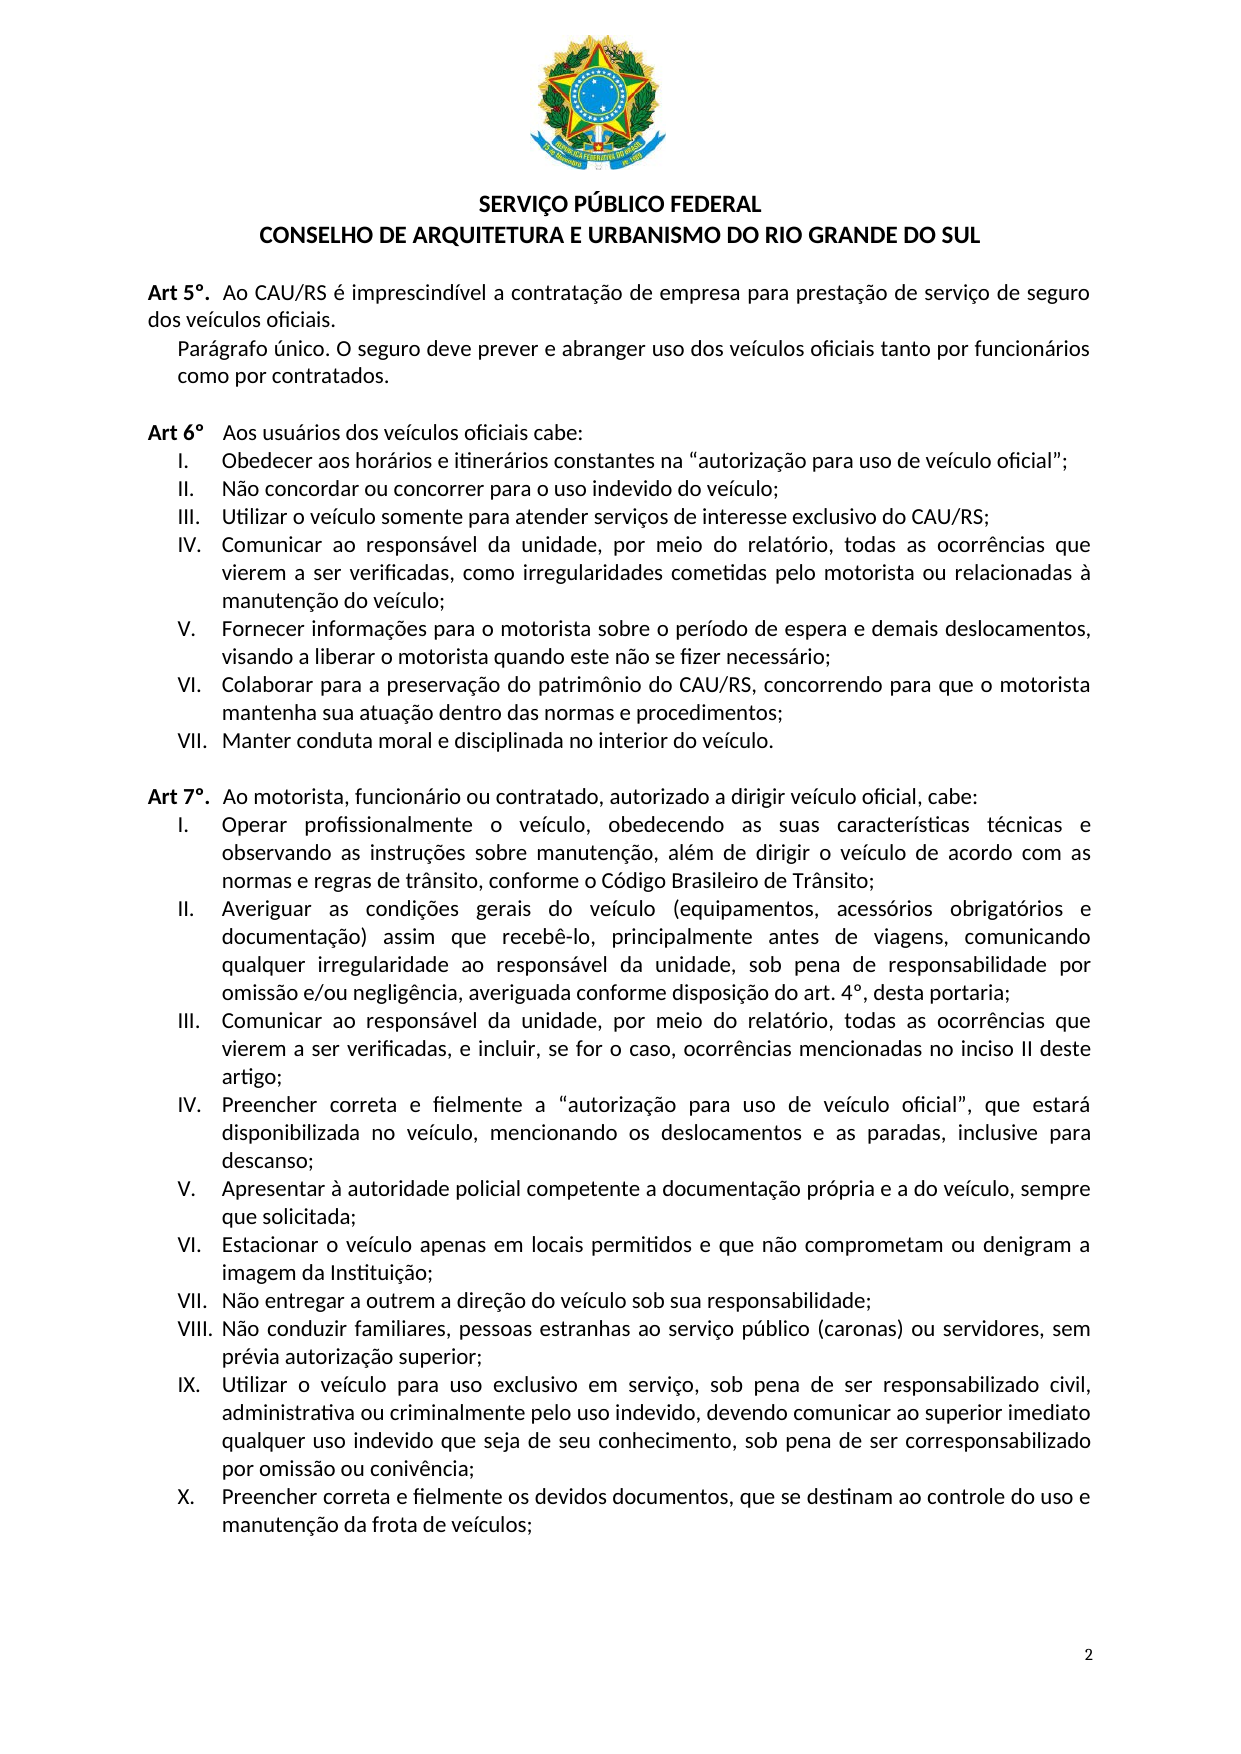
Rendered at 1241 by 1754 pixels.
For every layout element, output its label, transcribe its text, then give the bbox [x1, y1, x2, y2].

list Não entregar a outrem a direção do veículo sob sua responsabilidade; [177, 1286, 1092, 1314]
text Art 7º. Ao motorista, funcionário ou contratado, autorizado a dirigir veículo oficial, cabe: [148, 782, 1092, 810]
list Utilizar o veículo somente para atender serviços de interesse exclusivo do CAU/RS; [177, 502, 1092, 530]
list Averiguar as condições gerais do veículo (equipamentos, acessórios obrigatórios e documentação) assim que recebê-lo, principalmente antes de viagens, comunicando qualquer irregularidade ao responsável da unidade, sob pena de responsabilidade por omissão e/ou negligência, averiguada conforme disposição do art. 4º, desta portaria; [177, 894, 1092, 1006]
list Não conduzir familiares, pessoas estranhas ao serviço público (caronas) ou servidores, sem prévia autorização superior; [177, 1314, 1092, 1370]
list Comunicar ao responsável da unidade, por meio do relatório, todas as ocorrências que vierem a ser verificadas, e incluir, se for o caso, ocorrências mencionadas no inciso II deste artigo; [177, 1006, 1092, 1090]
text Art 6º Aos usuários dos veículos oficiais cabe: [148, 418, 1092, 446]
list Colaborar para a preservação do patrimônio do CAU/RS, concorrendo para que o motorista mantenha sua atuação dentro das normas e procedimentos; [177, 670, 1092, 726]
list Não concordar ou concorrer para o uso indevido do veículo; [177, 474, 1092, 502]
text Art 5º. Ao CAU/RS é imprescindível a contratação de empresa para prestação de serviço de seguro dos veículos oficiais. [148, 278, 1092, 334]
list Operar profissionalmente o veículo, obedecendo as suas características técnicas e observando as instruções sobre manutenção, além de dirigir o veículo de acordo com as normas e regras de trânsito, conforme o Código Brasileiro de Trânsito; [177, 810, 1092, 894]
list Preencher correta e fielmente a “autorização para uso de veículo oficial”, que estará disponibilizada no veículo, mencionando os deslocamentos e as paradas, inclusive para descanso; [177, 1090, 1092, 1174]
list Obedecer aos horários e itinerários constantes na “autorização para uso de veículo oficial”; [177, 446, 1092, 474]
text Parágrafo único. O seguro deve prever e abranger uso dos veículos oficiais tanto por funcionários como por contratados. [177, 334, 1092, 390]
list Comunicar ao responsável da unidade, por meio do relatório, todas as ocorrências que vierem a ser verificadas, como irregularidades cometidas pelo motorista ou relacionadas à manutenção do veículo; [177, 530, 1092, 614]
list Utilizar o veículo para uso exclusivo em serviço, sob pena de ser responsabilizado civil, administrativa ou criminalmente pelo uso indevido, devendo comunicar ao superior imediato qualquer uso indevido que seja de seu conhecimento, sob pena de ser corresponsabilizado por omissão ou conivência; [177, 1370, 1092, 1482]
list Preencher correta e fielmente os devidos documentos, que se destinam ao controle do uso e manutenção da frota de veículos; [177, 1482, 1092, 1538]
list Estacionar o veículo apenas em locais permitidos e que não comprometam ou denigram a imagem da Instituição; [177, 1230, 1092, 1286]
list Manter conduta moral e disciplinada no interior do veículo. [177, 726, 1092, 754]
list Fornecer informações para o motorista sobre o período de espera e demais deslocamentos, visando a liberar o motorista quando este não se fizer necessário; [177, 614, 1092, 670]
list Apresentar à autoridade policial competente a documentação própria e a do veículo, sempre que solicitada; [177, 1174, 1092, 1230]
picture [530, 35, 666, 170]
